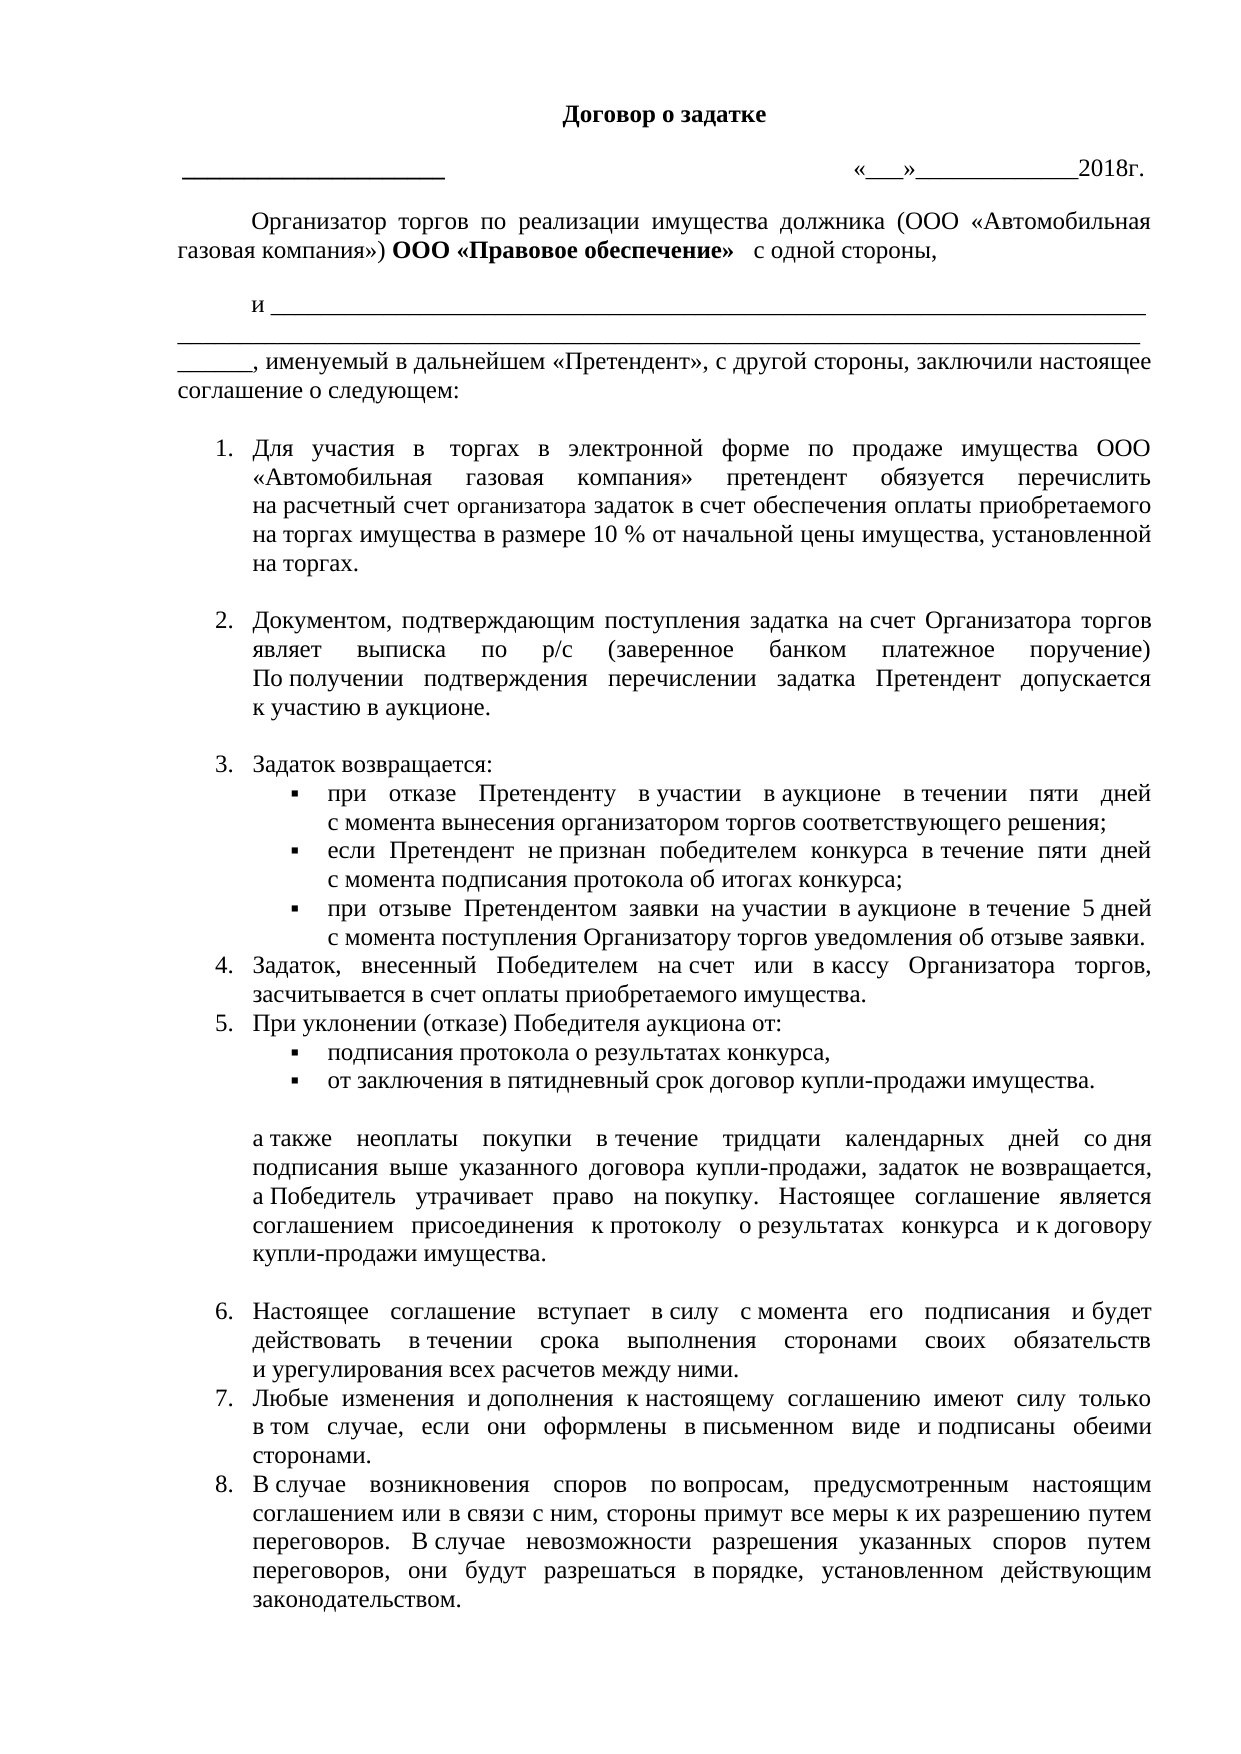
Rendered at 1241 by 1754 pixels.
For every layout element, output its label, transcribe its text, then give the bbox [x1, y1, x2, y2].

list Любые изменения и дополнения к настоящему соглашению имеют силу только в том случае, если они оформлены в письменном виде и подписаны обеими сторонами. [215, 1383, 1152, 1469]
list если Претендент не признан победителем конкурса в течение пяти дней с момента подписания протокола об итогах конкурса; [290, 836, 1152, 893]
list Задаток возвращается: [215, 749, 1152, 778]
list Для участия в торгах в электронной форме по продаже имущества ООО «Автомобильная газовая компания» претендент обязуется перечислить на расчетный счет организатора задаток в счет обеспечения оплаты приобретаемого на торгах имущества в размере 10 % от начальной цены имущества, установленной на торгах. [215, 433, 1152, 577]
text Организатор торгов по реализации имущества должника (ООО «Автомобильная газовая компания») ООО «Правовое обеспечение» с одной стороны, [177, 206, 1152, 264]
list При уклонении (отказе) Победителя аукциона от: [215, 1008, 1152, 1037]
list от заключения в пятидневный срок договор купли-продажи имущества. [290, 1066, 1152, 1094]
list Задаток, внесенный Победителем на счет или в кассу Организатора торгов, засчитывается в счет оплаты приобретаемого имущества. [215, 951, 1152, 1008]
text Договор о задатке [177, 99, 1152, 128]
list В случае возникновения споров по вопросам, предусмотренным настоящим соглашением или в связи с ним, стороны примут все меры к их разрешению путем переговоров. В случае невозможности разрешения указанных споров путем переговоров, они будут разрешаться в порядке, установленном действующим законодательством. [215, 1469, 1152, 1613]
table_header _____________________ [177, 153, 449, 181]
table_header «___»_____________2018г. [450, 153, 1211, 181]
list при отказе Претенденту в участии в аукционе в течении пяти дней с момента вынесения организатором торгов соответствующего решения; [290, 778, 1152, 836]
list Настоящее соглашение вступает в силу с момента его подписания и будет действовать в течении срока выполнения сторонами своих обязательств и урегулирования всех расчетов между ними. [215, 1296, 1152, 1383]
list Документом, подтверждающим поступления задатка на счет Организатора торгов являет выписка по р/с (заверенное банком платежное поручение) По получении подтверждения перечислении задатка Претендент допускается к участию в аукционе. [215, 606, 1152, 721]
list при отзыве Претендентом заявки на участии в аукционе в течение 5 дней с момента поступления Организатору торгов уведомления об отзыве заявки. [290, 893, 1152, 951]
text а также неоплаты покупки в течение тридцати календарных дней со дня подписания выше указанного договора купли-продажи, задаток не возвращается, а Победитель утрачивает право на покупку. Настоящее соглашение является соглашением присоединения к протоколу о результатах конкурса и к договору купли-продажи имущества. [252, 1123, 1152, 1267]
list подписания протокола о результатах конкурса, [290, 1037, 1152, 1066]
text и _________________________________________________________________________________________________________________________________________________________, именуемый в дальнейшем «Претендент», с другой стороны, заключили настоящее соглашение о следующем: [177, 289, 1152, 404]
